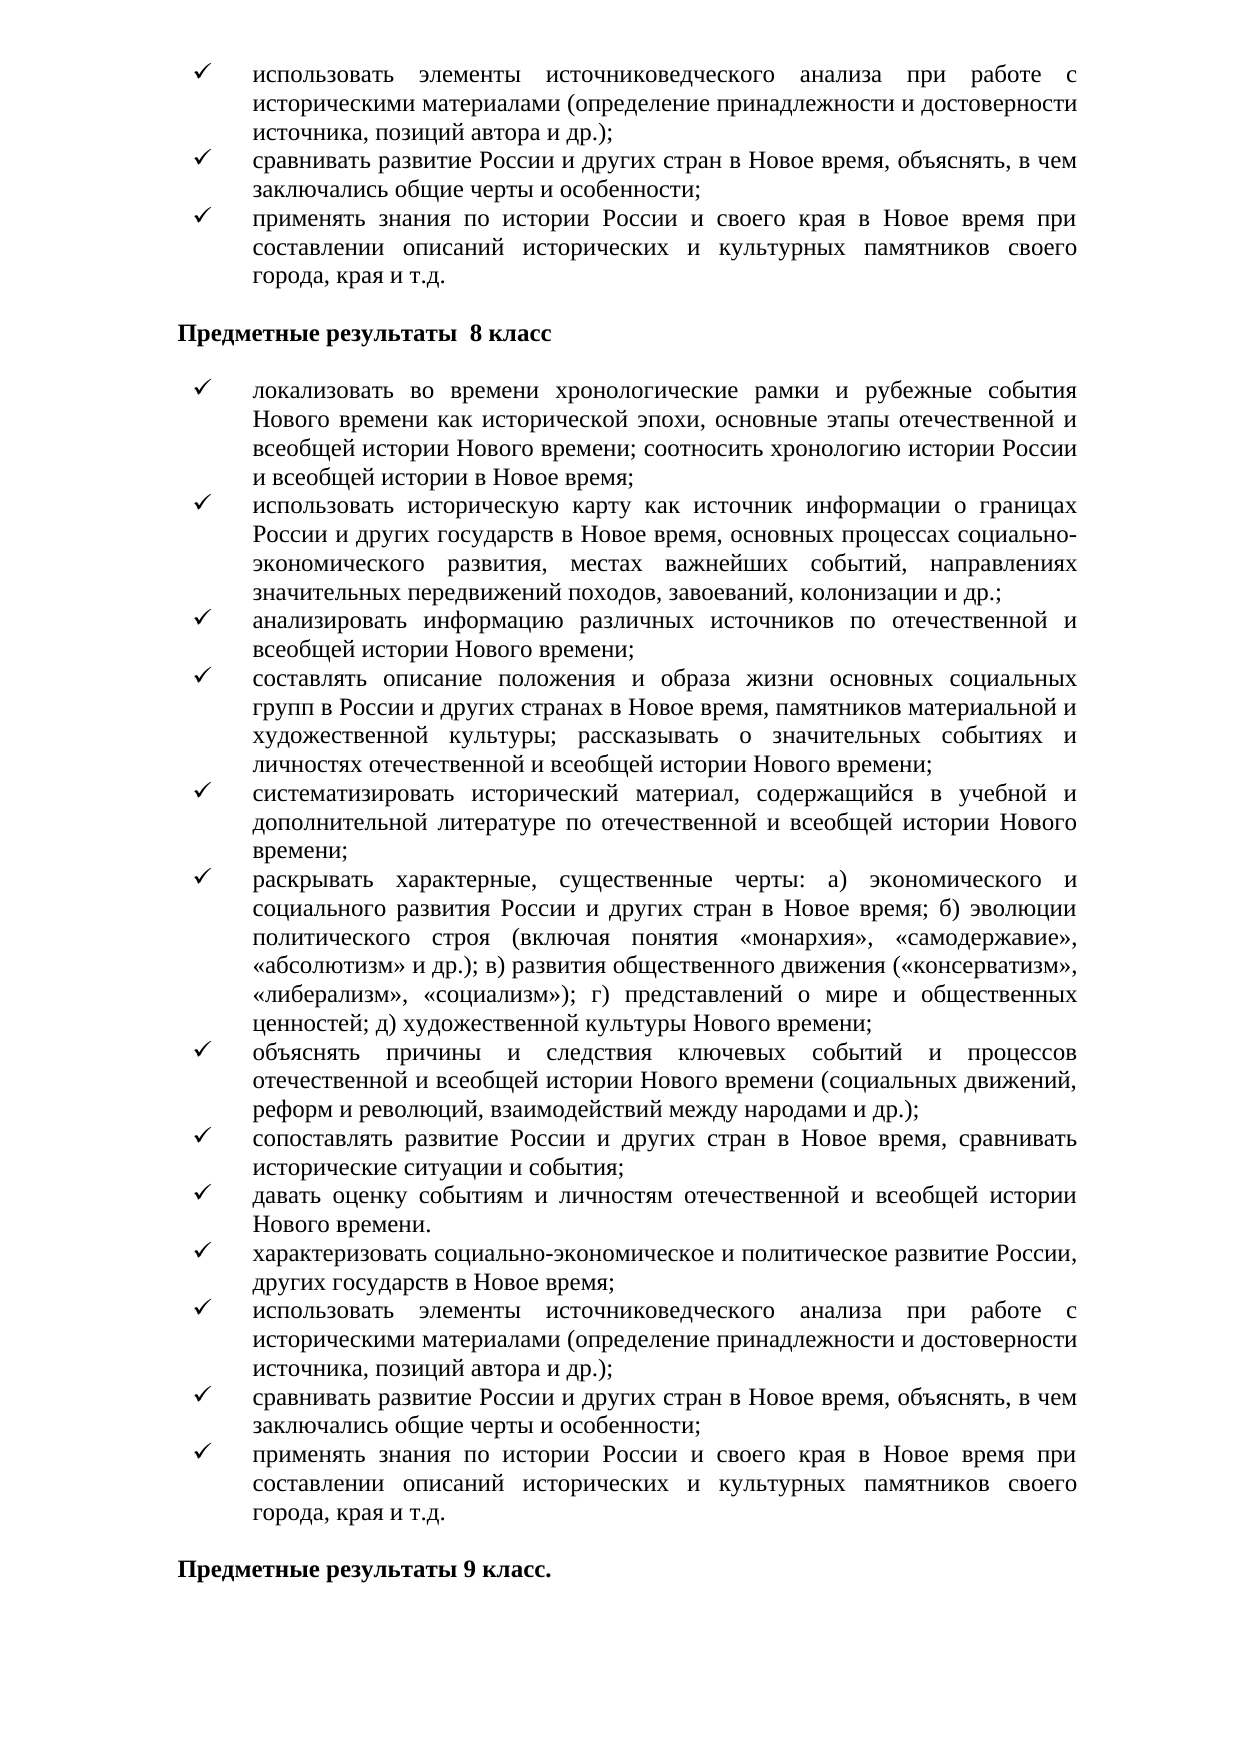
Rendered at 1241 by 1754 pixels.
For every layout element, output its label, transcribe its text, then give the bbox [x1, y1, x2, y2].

list раскрывать характерные, существенные черты: а) экономического и социального развития России и других стран в Новое время; б) эволюции политического строя (включая понятия «монархия», «самодержавие», «абсолютизм» и др.); в) развития общественного движения («консерватизм», «либерализм», «социализм»); г) представлений о мире и общественных ценностей; д) художественной культуры Нового времени; [192, 864, 1078, 1037]
list использовать элементы источниковедческого анализа при работе с историческими материалами (определение принадлежности и достоверности источника, позиций автора и др.); [192, 1295, 1078, 1382]
list систематизировать исторический материал, содержащийся в учебной и дополнительной литературе по отечественной и всеобщей истории Нового времени; [192, 778, 1078, 864]
list давать оценку событиям и личностям отечественной и всеобщей истории Нового времени. [192, 1180, 1078, 1238]
list сравнивать развитие России и других стран в Новое время, объяснять, в чем заключались общие черты и особенности; [192, 145, 1078, 203]
list применять знания по истории России и своего края в Новое время при составлении описаний исторических и культурных памятников своего города, края и т.д. [192, 203, 1078, 289]
list сравнивать развитие России и других стран в Новое время, объяснять, в чем заключались общие черты и особенности; [192, 1382, 1078, 1439]
list сопоставлять развитие России и других стран в Новое время, сравнивать исторические ситуации и события; [192, 1123, 1078, 1180]
list локализовать во времени хронологические рамки и рубежные события Нового времени как исторической эпохи, основные этапы отечественной и всеобщей истории Нового времени; соотносить хронологию истории России и всеобщей истории в Новое время; [192, 375, 1078, 490]
text Предметные результаты 8 класс [177, 318, 1078, 347]
list использовать историческую карту как источник информации о границах России и других государств в Новое время, основных процессах социально-экономического развития, местах важнейших событий, направлениях значительных передвижений походов, завоеваний, колонизации и др.; [192, 490, 1078, 605]
list объяснять причины и следствия ключевых событий и процессов отечественной и всеобщей истории Нового времени (социальных движений, реформ и революций, взаимодействий между народами и др.); [192, 1037, 1078, 1123]
list анализировать информацию различных источников по отечественной и всеобщей истории Нового времени; [192, 605, 1078, 663]
list составлять описание положения и образа жизни основных социальных групп в России и других странах в Новое время, памятников материальной и художественной культуры; рассказывать о значительных событиях и личностях отечественной и всеобщей истории Нового времени; [192, 663, 1078, 778]
list применять знания по истории России и своего края в Новое время при составлении описаний исторических и культурных памятников своего города, края и т.д. [192, 1439, 1078, 1525]
text Предметные результаты 9 класс. [177, 1554, 1078, 1583]
list использовать элементы источниковедческого анализа при работе с историческими материалами (определение принадлежности и достоверности источника, позиций автора и др.); [192, 59, 1078, 145]
list характеризовать социально-экономическое и политическое развитие России, других государств в Новое время; [192, 1238, 1078, 1295]
